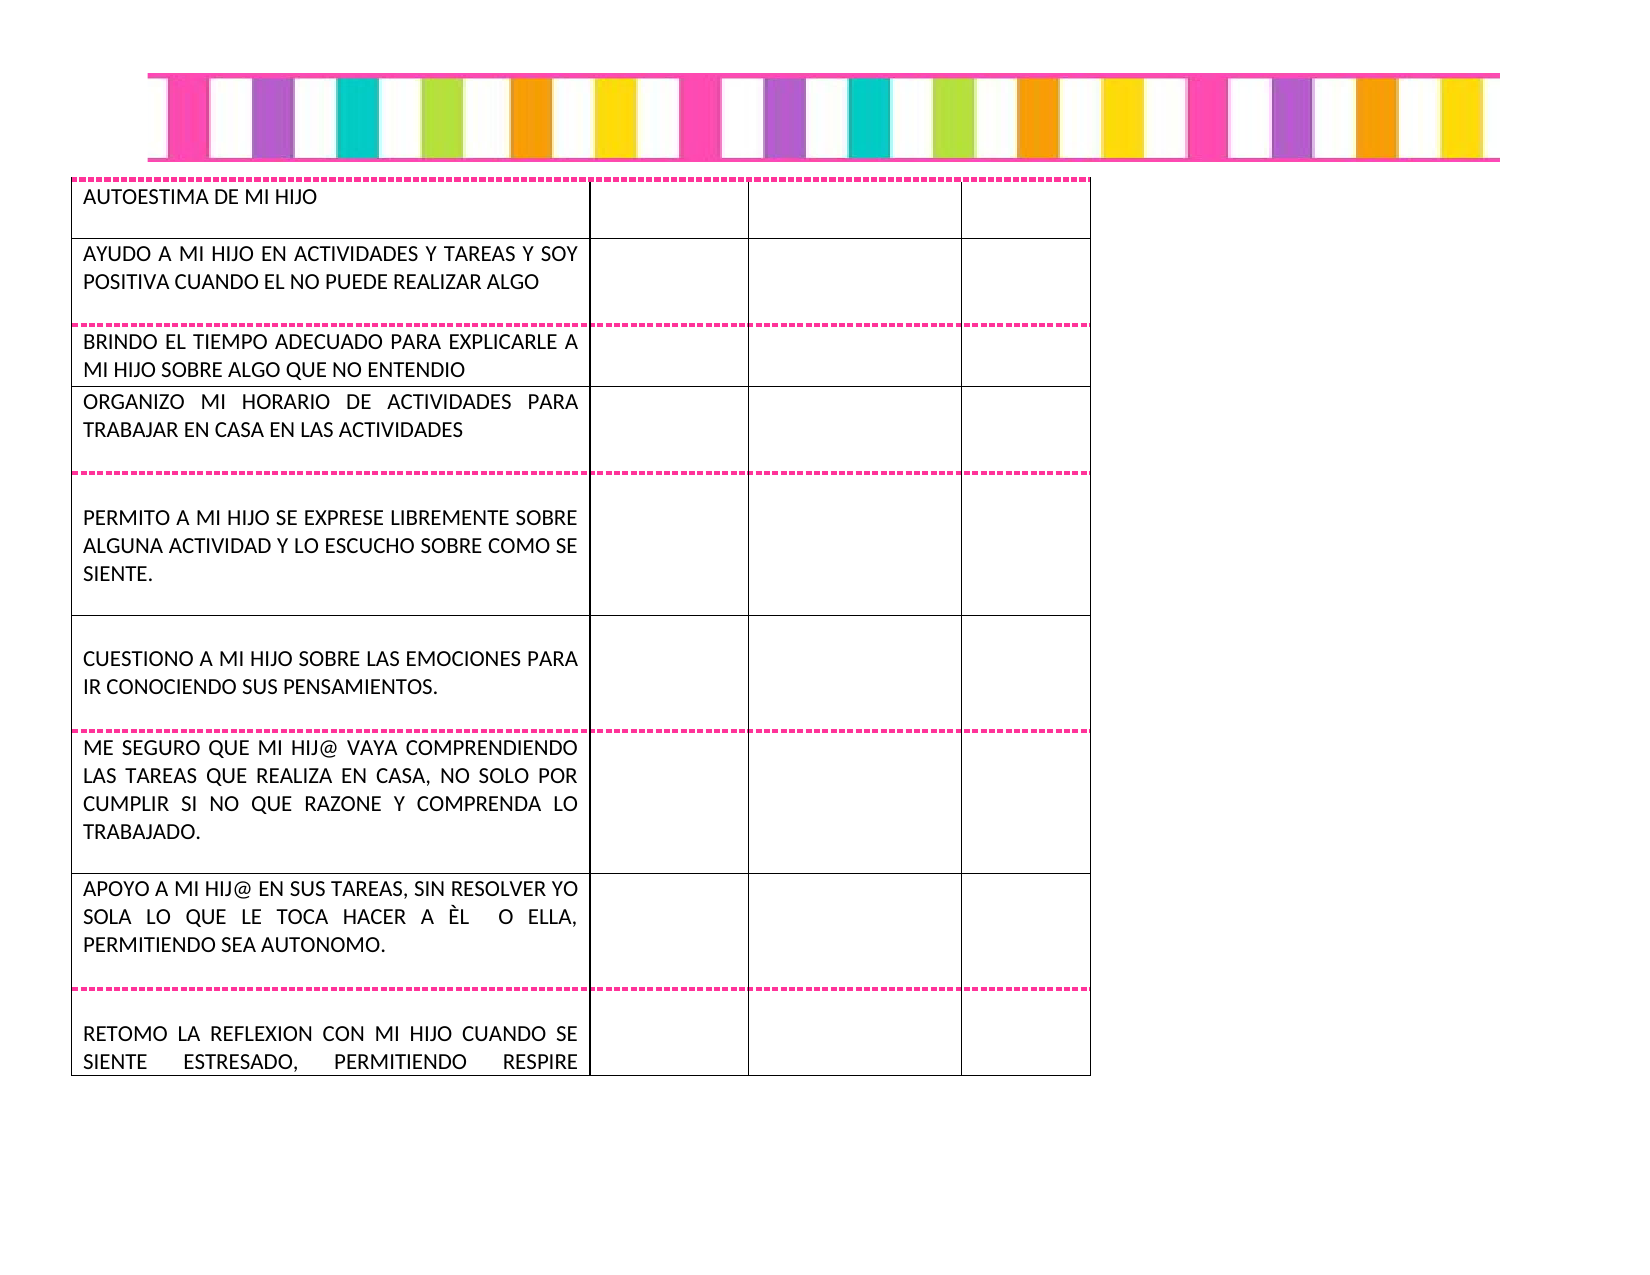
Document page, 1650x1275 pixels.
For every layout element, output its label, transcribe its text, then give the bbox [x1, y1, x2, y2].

table_cell [962, 616, 1090, 728]
table_cell [591, 323, 748, 386]
table_cell [591, 874, 748, 986]
table_cell [591, 616, 748, 728]
table_cell [591, 986, 748, 1075]
table_cell [749, 177, 961, 238]
table_cell [591, 471, 748, 615]
table_cell [591, 387, 748, 471]
table_cell AYUDO A MI HIJO EN ACTIVIDADES Y TAREAS Y SOY POSITIVA CUANDO EL NO PUEDE REALIZAR ALGO [72, 239, 589, 322]
table_cell BRINDO EL TIEMPO ADECUADO PARA EXPLICARLE A MI HIJO SOBRE ALGO QUE NO ENTENDIO [72, 323, 589, 386]
table_cell RETOMO LA REFLEXION CON MI HIJO CUANDO SE SIENTE ESTRESADO, PERMITIENDO RESPIRE TRANQUILO, Y SE AUTOREGULE. [72, 986, 589, 1075]
table_cell [749, 323, 961, 386]
table_cell [962, 471, 1090, 615]
table_cell [749, 729, 961, 873]
picture [147, 73, 1500, 162]
table_cell [749, 387, 961, 471]
table_cell PERMITO A MI HIJO SE EXPRESE LIBREMENTE SOBRE ALGUNA ACTIVIDAD Y LO ESCUCHO SOBRE COMO SE SIENTE. [72, 471, 589, 615]
table_cell [962, 387, 1090, 471]
table_cell [962, 874, 1090, 986]
table_cell [961, 177, 1090, 238]
table_cell APOYO A MI HIJ@ EN SUS TAREAS, SIN RESOLVER YO SOLA LO QUE LE TOCA HACER A ÈL O ELLA, PERMITIENDO SEA AUTONOMO. [72, 874, 589, 986]
table_cell ME SEGURO QUE MI HIJ@ VAYA COMPRENDIENDO LAS TAREAS QUE REALIZA EN CASA, NO SOLO POR CUMPLIR SI NO QUE RAZONE Y COMPRENDA LO TRABAJADO. [72, 729, 589, 873]
table_cell [962, 239, 1090, 322]
table_cell [749, 471, 961, 615]
table_cell ESTOY ATENTA CON LAS TAREAS DE MI HIJO Y NO LO PRESIONO DE MÁS, PUES ESTO PODRIA BAJAR EL AUTOESTIMA DE MI HIJO [72, 177, 589, 238]
table_cell [749, 874, 961, 986]
table_cell [749, 239, 961, 322]
table_cell [591, 177, 748, 238]
table_cell [749, 616, 961, 728]
table_cell [591, 239, 748, 322]
table_cell CUESTIONO A MI HIJO SOBRE LAS EMOCIONES PARA IR CONOCIENDO SUS PENSAMIENTOS. [72, 616, 589, 728]
table_cell [962, 323, 1090, 386]
table_cell [591, 729, 748, 873]
table_cell [962, 986, 1090, 1075]
table_cell ORGANIZO MI HORARIO DE ACTIVIDADES PARA TRABAJAR EN CASA EN LAS ACTIVIDADES [72, 387, 589, 471]
table_cell [749, 986, 961, 1075]
table_cell [962, 729, 1090, 873]
